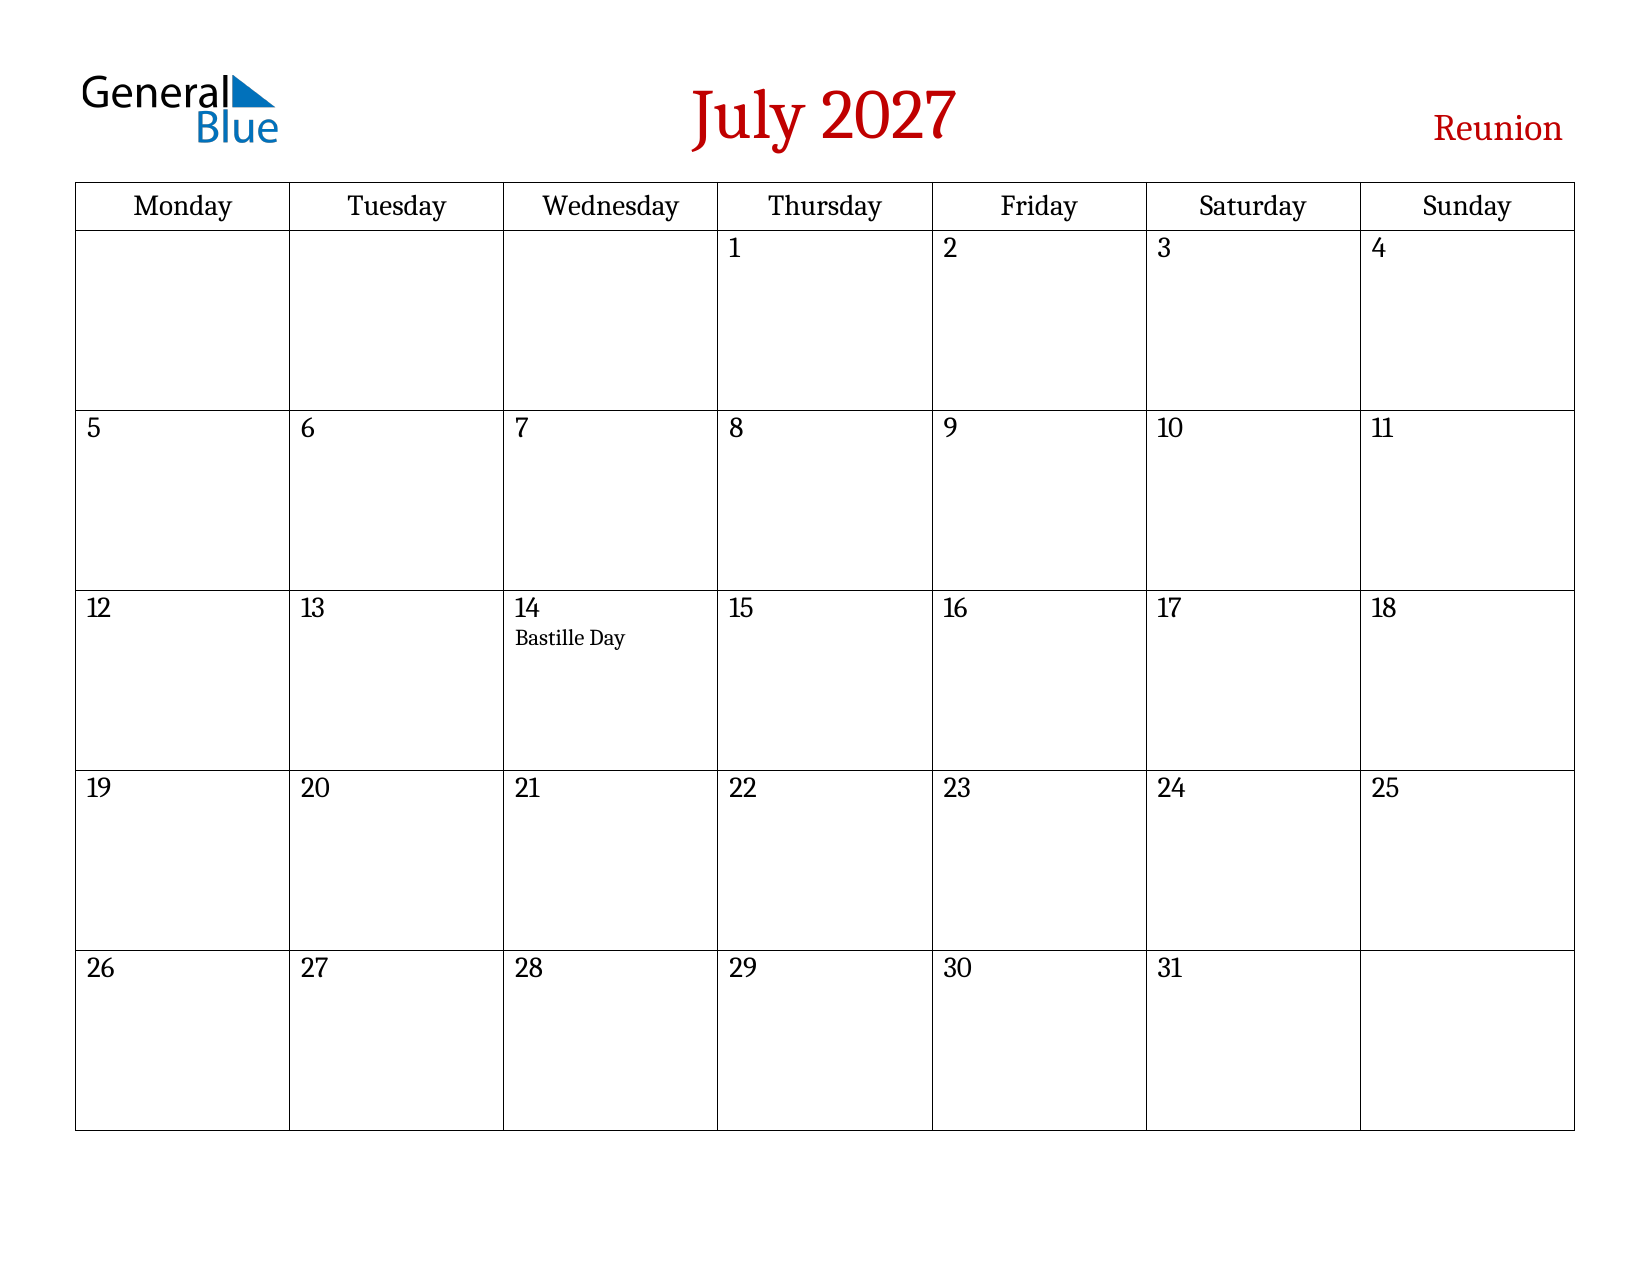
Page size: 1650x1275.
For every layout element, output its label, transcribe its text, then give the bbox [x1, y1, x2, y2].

table_cell [1147, 805, 1360, 950]
table_header July 2027 [504, 75, 1146, 182]
table_cell Friday [933, 183, 1146, 230]
table_cell 1 [718, 231, 932, 264]
table_cell [290, 231, 503, 264]
table_header [76, 75, 503, 182]
table_cell [933, 805, 1146, 950]
table_cell [76, 985, 289, 1130]
table_cell [76, 625, 289, 770]
table_cell 22 [718, 771, 932, 805]
table_cell [76, 445, 289, 590]
table_cell [504, 231, 717, 264]
table_cell 28 [504, 951, 717, 985]
table_cell [933, 265, 1146, 410]
table_cell 5 [76, 411, 289, 444]
table_cell [504, 445, 717, 590]
table_cell 17 [1147, 591, 1360, 625]
table_cell [718, 445, 932, 590]
table_cell 13 [290, 591, 503, 625]
table_cell [290, 625, 503, 770]
table_cell [290, 985, 503, 1130]
table_cell 29 [718, 951, 932, 985]
table_cell Thursday [718, 183, 932, 230]
table_cell 19 [76, 771, 289, 805]
table_cell [290, 265, 503, 410]
table_cell 24 [1147, 771, 1360, 805]
table_cell 6 [290, 411, 503, 444]
table_cell 3 [1147, 231, 1360, 264]
table_cell [76, 265, 289, 410]
table_cell Bastille Day [504, 625, 717, 770]
table_cell [718, 805, 932, 950]
table_cell 9 [933, 411, 1146, 444]
table_cell [76, 805, 289, 950]
table_cell [718, 625, 932, 770]
table_cell Monday [76, 183, 289, 230]
table_cell Tuesday [290, 183, 503, 230]
table_cell [290, 805, 503, 950]
table_cell [933, 985, 1146, 1130]
table_cell 30 [933, 951, 1146, 985]
table_cell 26 [76, 951, 289, 985]
table_cell 25 [1361, 771, 1574, 805]
table_cell [290, 445, 503, 590]
picture [82, 75, 278, 143]
table_cell [1361, 265, 1574, 410]
table_cell [76, 231, 289, 264]
table_cell [1361, 985, 1574, 1130]
table_cell 27 [290, 951, 503, 985]
table_cell [504, 265, 717, 410]
table_cell 15 [718, 591, 932, 625]
table_cell 23 [933, 771, 1146, 805]
table_cell 10 [1147, 411, 1360, 444]
table_cell 31 [1147, 951, 1360, 985]
table_cell 16 [933, 591, 1146, 625]
table_cell [504, 805, 717, 950]
table_cell [718, 985, 932, 1130]
table_cell 11 [1361, 411, 1574, 444]
table_cell 14 [504, 591, 717, 625]
table_cell [1361, 805, 1574, 950]
table_cell 4 [1361, 231, 1574, 264]
table_cell [1147, 985, 1360, 1130]
table_cell 2 [933, 231, 1146, 264]
table_cell 21 [504, 771, 717, 805]
table_cell 12 [76, 591, 289, 625]
table_cell [504, 985, 717, 1130]
table_cell [1361, 625, 1574, 770]
table_cell [1361, 951, 1574, 985]
table_cell 20 [290, 771, 503, 805]
table_cell 18 [1361, 591, 1574, 625]
table_cell [718, 265, 932, 410]
table_cell [1147, 445, 1360, 590]
table_header Reunion [1146, 75, 1574, 182]
table_cell Saturday [1147, 183, 1360, 230]
table_cell [1147, 625, 1360, 770]
table_cell [933, 625, 1146, 770]
table_cell [1147, 265, 1360, 410]
table_cell 7 [504, 411, 717, 444]
table_cell 8 [718, 411, 932, 444]
table_cell [933, 445, 1146, 590]
table_cell Wednesday [504, 183, 717, 230]
table_cell [1361, 445, 1574, 590]
table_cell Sunday [1361, 183, 1574, 230]
